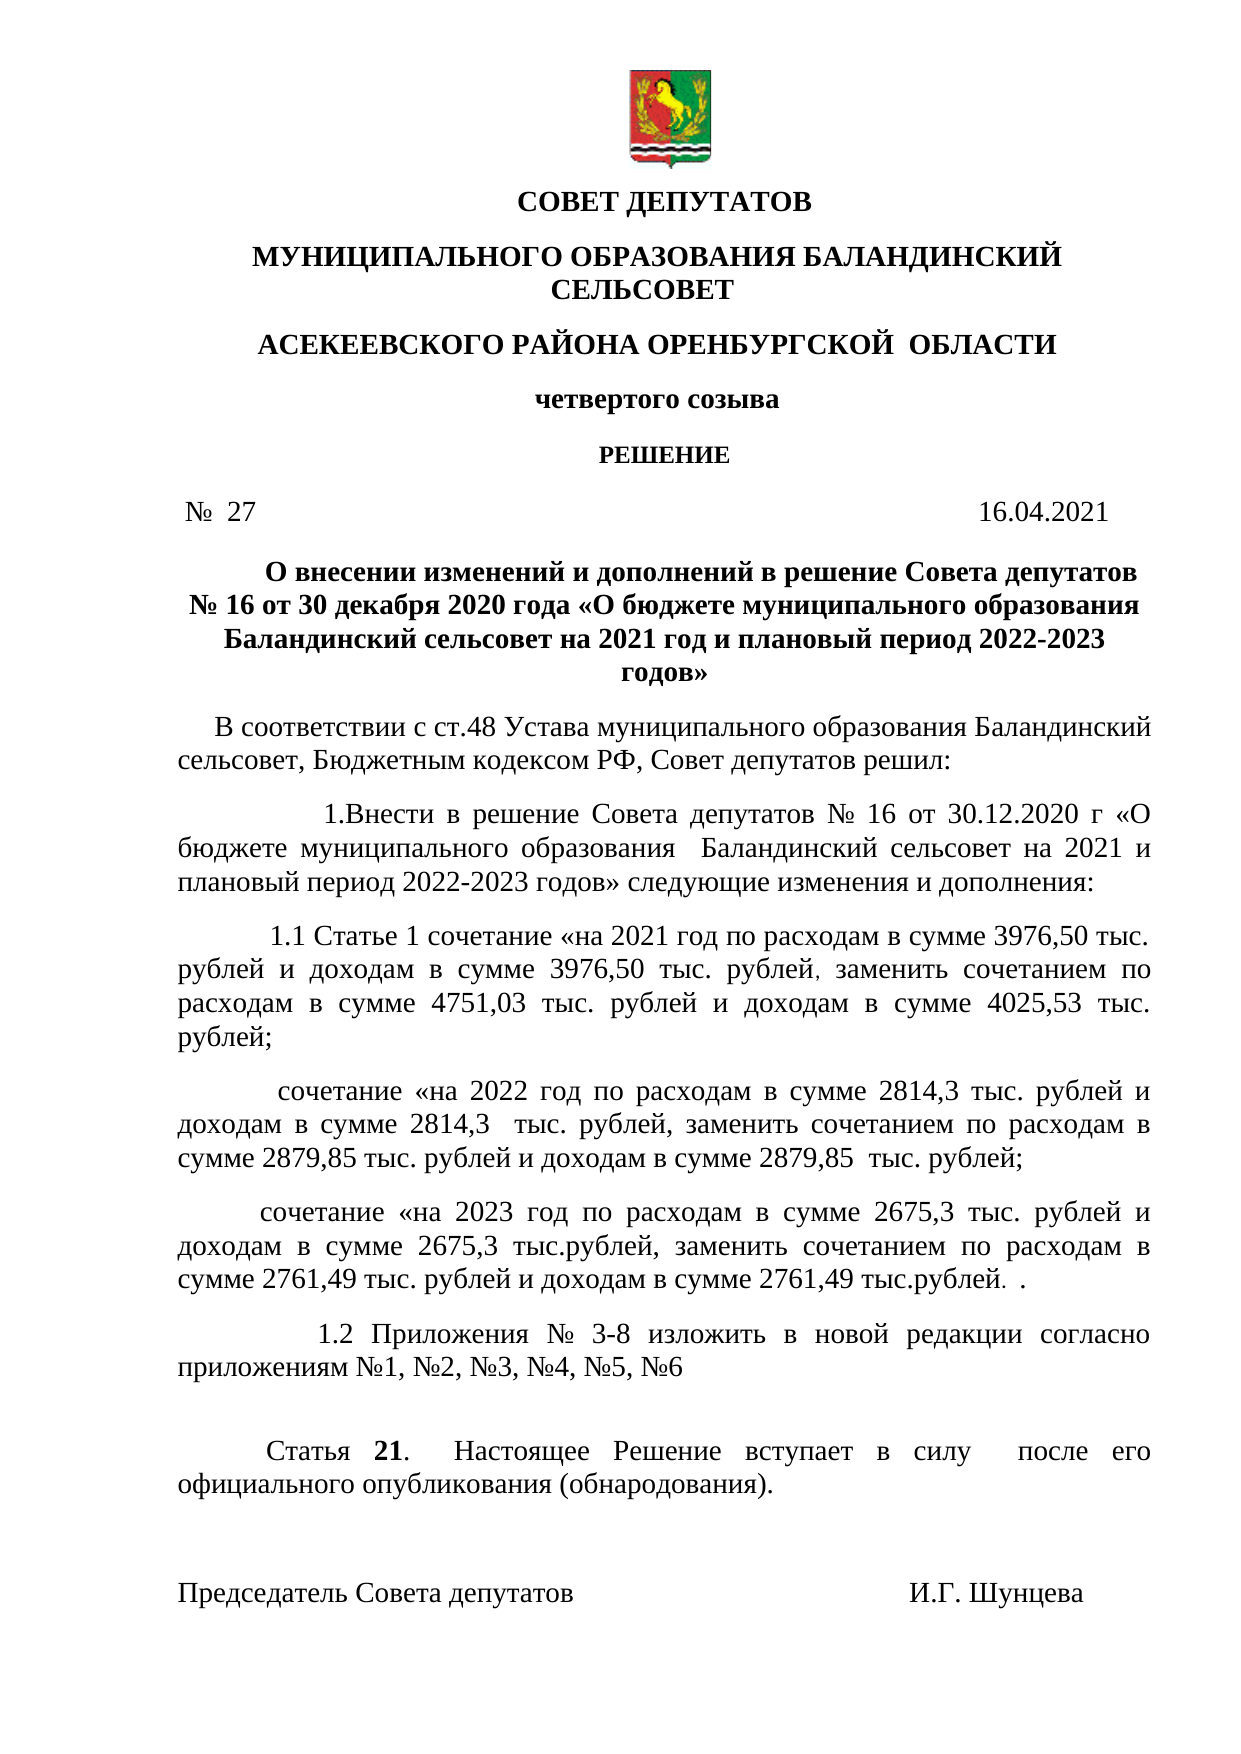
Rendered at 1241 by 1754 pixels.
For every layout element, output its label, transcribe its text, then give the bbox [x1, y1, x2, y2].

text 1.Внести в решение Совета депутатов № 16 от 30.12.2020 г «О бюджете муниципального образования Баландинский сельсовет на 2021 и плановый период 2022-2023 годов» следующие изменения и дополнения: [177, 797, 1152, 897]
text сочетание «на 2022 год по расходам в сумме 2814,3 тыс. рублей и доходам в сумме 2814,3 тыс. рублей, заменить сочетанием по расходам в сумме 2879,85 тыс. рублей и доходам в сумме 2879,85 тыс. рублей; [177, 1073, 1152, 1174]
text РЕШЕНИЕ [177, 441, 1152, 469]
text четвертого созыва [133, 381, 1152, 415]
text МУНИЦИПАЛЬНОГО ОБРАЗОВАНИЯ БАЛАНДИНСКИЙ СЕЛЬСОВЕТ [133, 239, 1152, 306]
text сочетание «на 2023 год по расходам в сумме 2675,3 тыс. рублей и доходам в сумме 2675,3 тыс.рублей, заменить сочетанием по расходам в сумме 2761,49 тыс. рублей и доходам в сумме 2761,49 тыс.рублей. . [177, 1194, 1152, 1295]
text О внесении изменений и дополнений в решение Совета депутатов № 16 от 30 декабря 2020 года «О бюджете муниципального образования Баландинский сельсовет на 2021 год и плановый период 2022-2023 годов» [177, 554, 1152, 688]
picture [628, 70, 712, 169]
text Председатель Совета депутатов И.Г. Шунцева [177, 1575, 1152, 1608]
text Статья 21. Настоящее Решение вступает в силу после его официального опубликования (обнародования). [177, 1433, 1152, 1500]
text В соответствии с ст.48 Устава муниципального образования Баландинский сельсовет, Бюджетным кодексом РФ, Совет депутатов решил: [177, 709, 1152, 776]
text АСЕКЕЕВСКОГО РАЙОНА ОРЕНБУРГСКОЙ ОБЛАСТИ [133, 327, 1152, 360]
text № 27 16.04.2021 [177, 494, 1152, 528]
text 1.1 Статье 1 сочетание «на 2021 год по расходам в сумме 3976,50 тыс. рублей и доходам в сумме 3976,50 тыс. рублей, заменить сочетанием по расходам в сумме 4751,03 тыс. рублей и доходам в сумме 4025,53 тыс. рублей; [177, 918, 1152, 1052]
text СОВЕТ ДЕПУТАТОВ [177, 184, 1152, 218]
text 1.2 Приложения № 3-8 изложить в новой редакции согласно приложениям №1, №2, №3, №4, №5, №6 [177, 1316, 1152, 1383]
